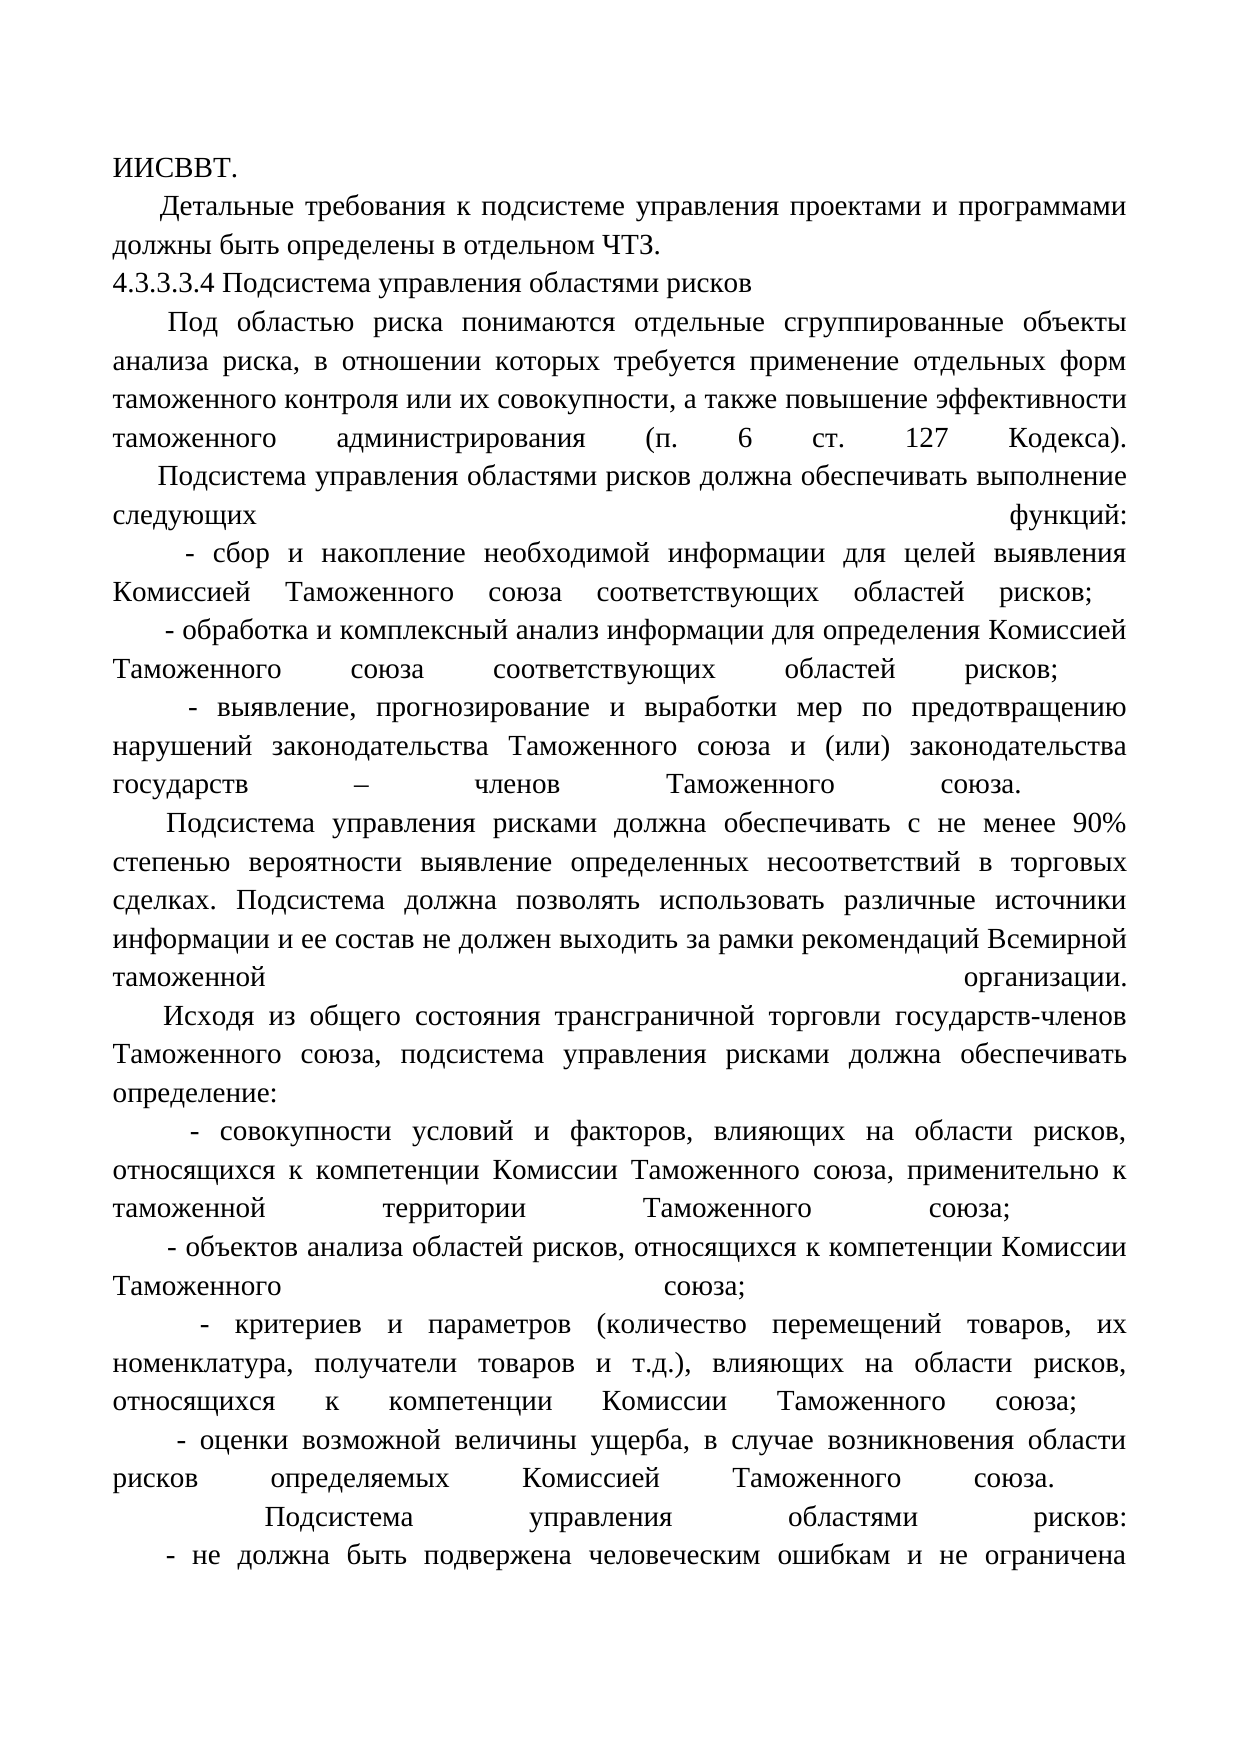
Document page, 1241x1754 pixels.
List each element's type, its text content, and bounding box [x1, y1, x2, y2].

text 4.3.3.3.4 Подсистема управления областями рисков [112, 266, 1128, 299]
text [112, 150, 1128, 261]
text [112, 304, 1128, 1571]
